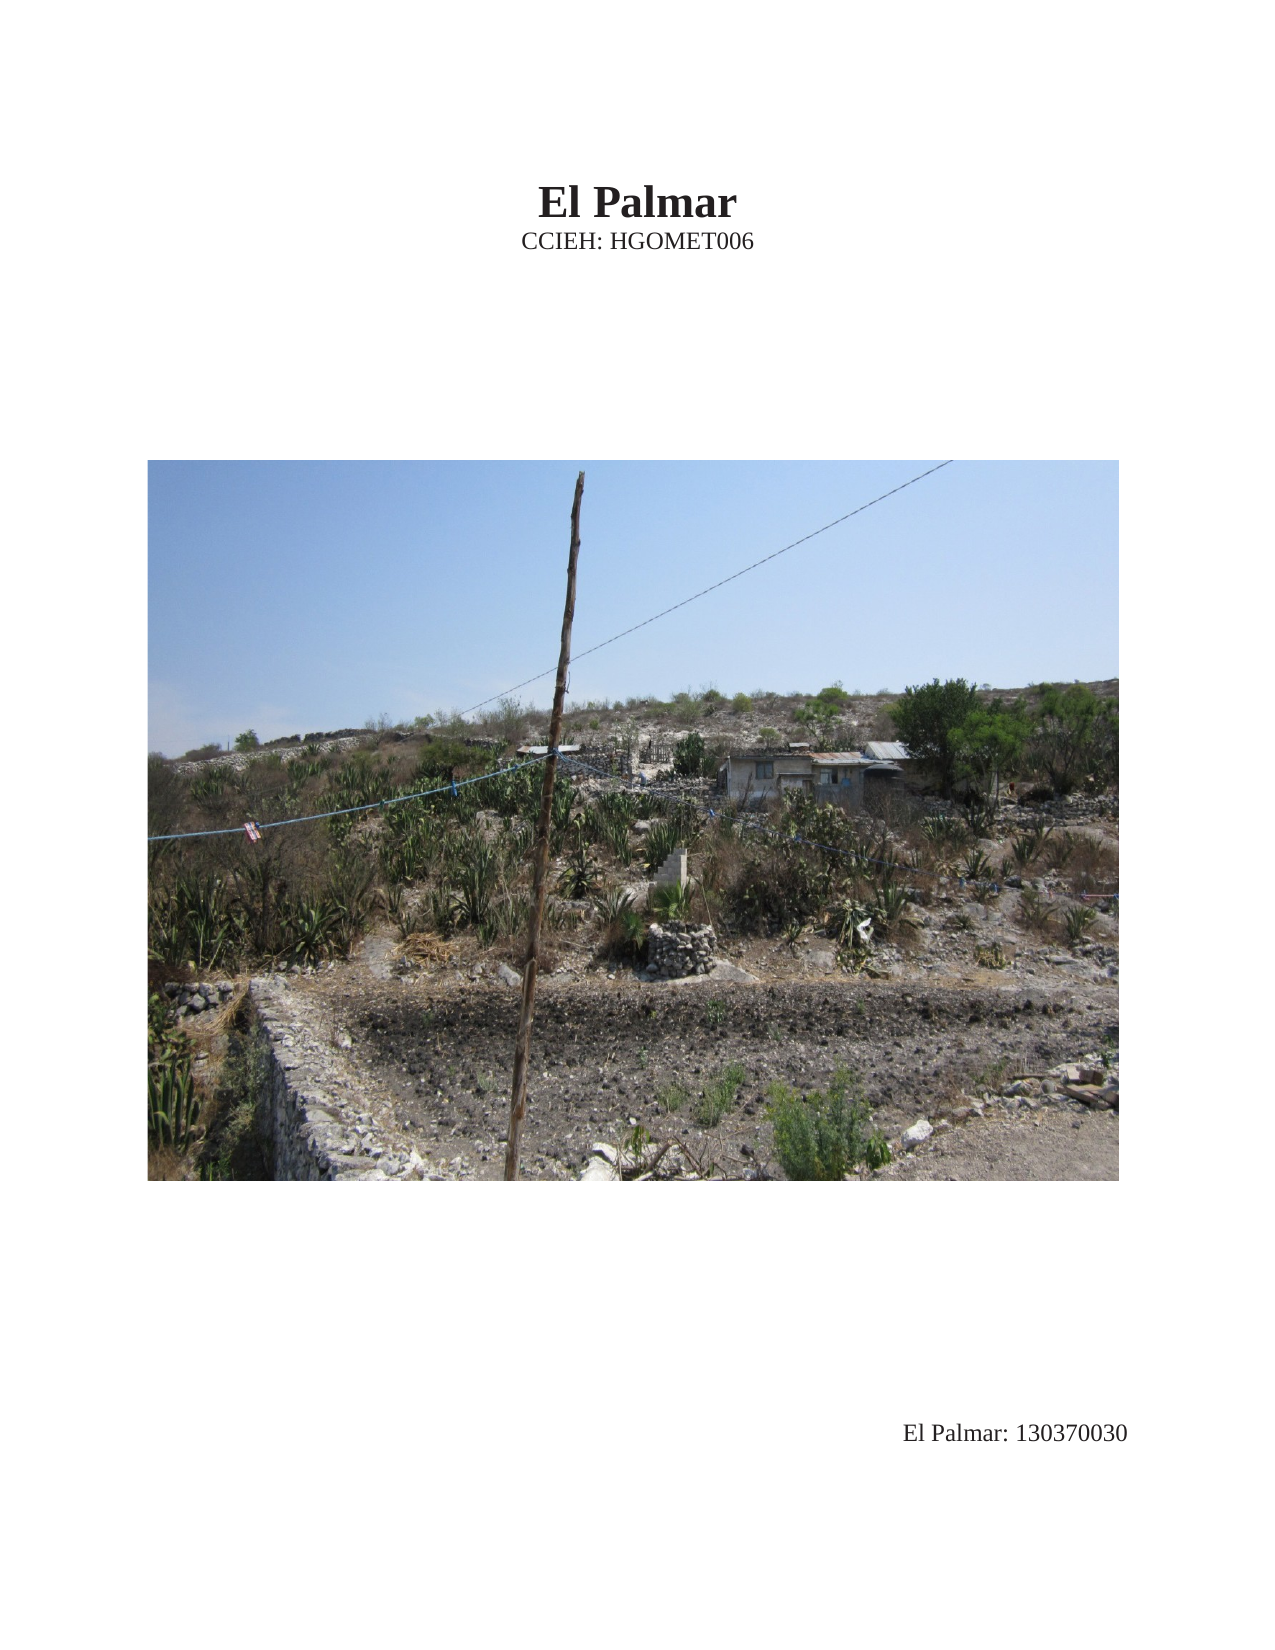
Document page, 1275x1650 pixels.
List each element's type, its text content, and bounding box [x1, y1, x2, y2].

text CCIEH: HGOMET006 [519, 228, 756, 255]
text El Palmar: 130370030 [135, 1418, 1128, 1446]
picture [147, 460, 1119, 1181]
text El Palmar [519, 177, 757, 228]
